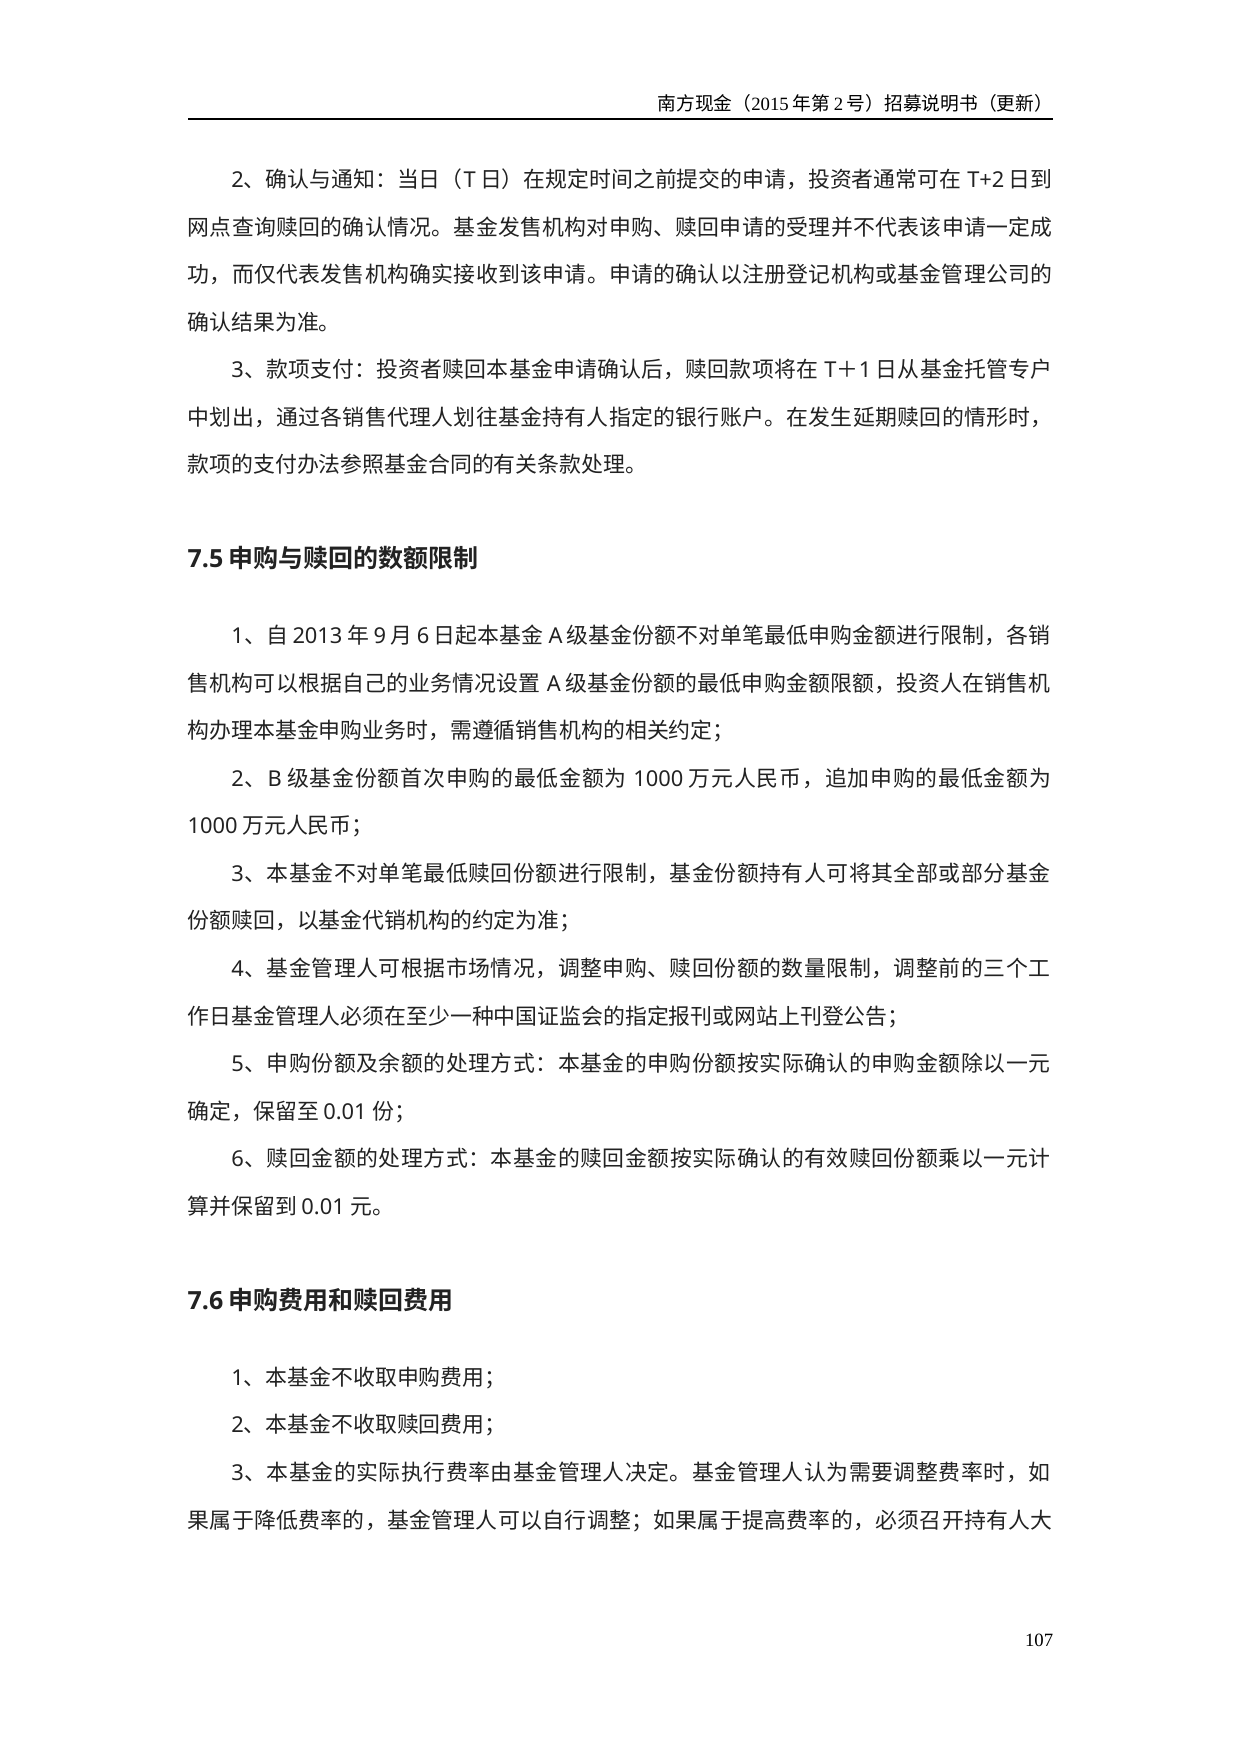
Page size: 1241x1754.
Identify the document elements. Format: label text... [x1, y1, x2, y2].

text 7.6申购费用和赎回费用 [187, 1266, 1053, 1331]
text 5、申购份额及余额的处理方式：本基金的申购份额按实际确认的申购金额除以一元确定，保留至0.01 份； [187, 1046, 1053, 1126]
text 4、基金管理人可根据市场情况，调整申购、赎回份额的数量限制，调整前的三个工作日基金管理人必须在至少一种中国证监会的指定报刊或网站上刊登公告； [187, 951, 1053, 1030]
text 2、B级基金份额首次申购的最低金额为1000万元人民币，追加申购的最低金额为1000万元人民币； [187, 761, 1053, 840]
text 2、本基金不收取赎回费用； [187, 1407, 1053, 1439]
text 6、赎回金额的处理方式：本基金的赎回金额按实际确认的有效赎回份额乘以一元计算并保留到0.01 元。 [187, 1141, 1053, 1221]
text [187, 1455, 1053, 1534]
text 1、自2013年9月6日起本基金A级基金份额不对单笔最低申购金额进行限制，各销售机构可以根据自己的业务情况设置A级基金份额的最低申购金额限额，投资人在销售机构办理本基金申购业务时，需遵循销售机构的相关约定； [187, 618, 1053, 745]
text 3、本基金不对单笔最低赎回份额进行限制，基金份额持有人可将其全部或部分基金份额赎回，以基金代销机构的约定为准； [187, 856, 1053, 935]
text 2、确认与通知：当日（T日）在规定时间之前提交的申请，投资者通常可在T+2日到网点查询赎回的确认情况。基金发售机构对申购、赎回申请的受理并不代表该申请一定成功，而仅代表发售机构确实接收到该申请。申请的确认以注册登记机构或基金管理公司的确认结果为准。 [187, 162, 1053, 336]
text 3、款项支付：投资者赎回本基金申请确认后，赎回款项将在T＋1日从基金托管专户中划出，通过各销售代理人划往基金持有人指定的银行账户。在发生延期赎回的情形时，款项的支付办法参照基金合同的有关条款处理。 [187, 352, 1053, 479]
text 1、本基金不收取申购费用； [187, 1360, 1053, 1392]
text 7.5申购与赎回的数额限制 [187, 524, 1053, 589]
